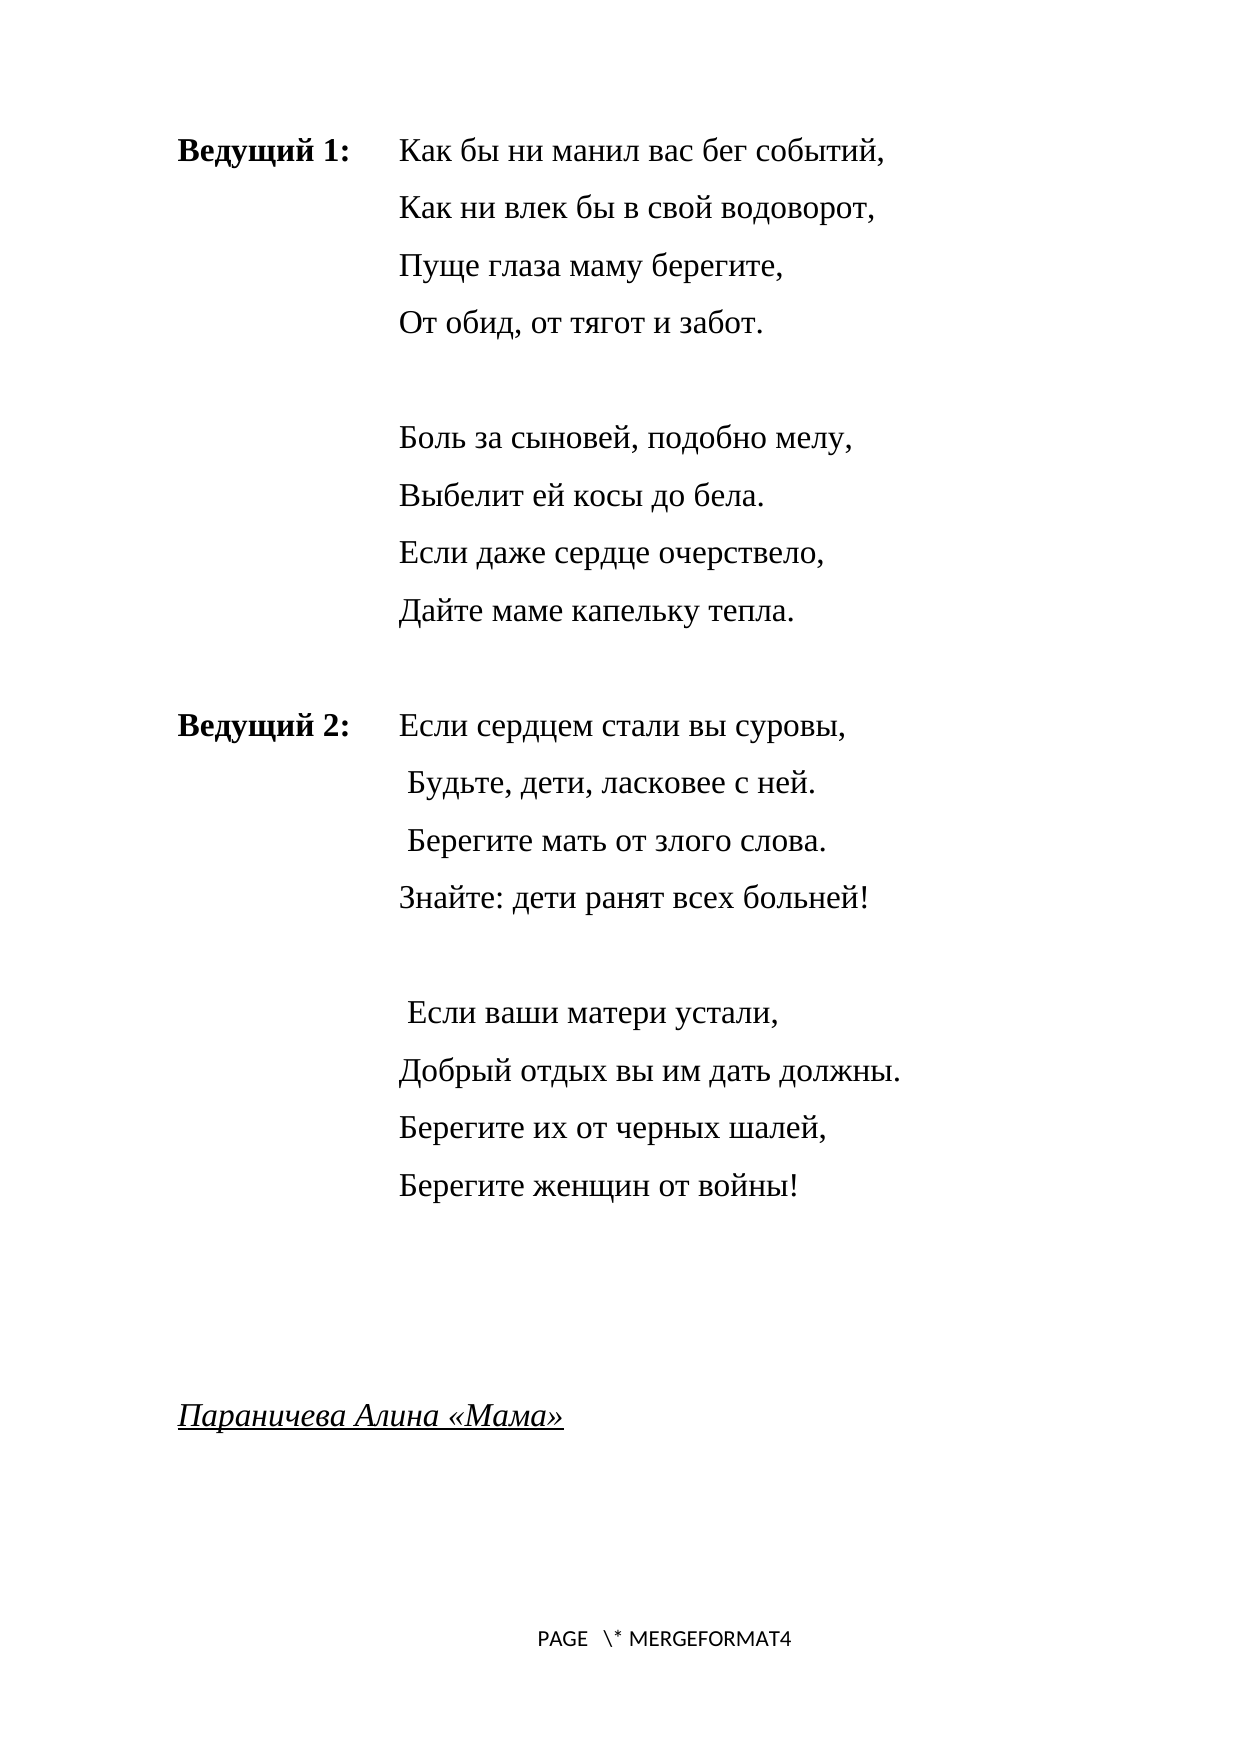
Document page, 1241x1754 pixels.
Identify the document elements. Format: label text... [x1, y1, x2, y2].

text Если даже сердце очерствело, [177, 533, 1152, 571]
text Берегите женщин от войны! [177, 1165, 1152, 1203]
text Если ваши матери устали, [177, 993, 1152, 1031]
text Выбелит ей косы до бела. [325, 475, 1152, 513]
text Берегите их от черных шалей, [177, 1108, 1152, 1146]
text Параничева Алина «Мама» [177, 1395, 1152, 1433]
text Будьте, дети, ласковее с ней. [325, 763, 1152, 801]
text Боль за сыновей, подобно мелу, [177, 418, 1152, 456]
text От обид, от тягот и забот. [177, 303, 1152, 341]
text Берегите мать от злого слова. [325, 820, 1152, 858]
text Знайте: дети ранят всех больней! [177, 878, 1152, 916]
text Пуще глаза маму берегите, [177, 245, 1152, 283]
text Ведущий 2: Если сердцем стали вы суровы, [177, 705, 1152, 743]
text Дайте маме капельку тепла. [177, 590, 1152, 628]
text Ведущий 1: Как бы ни манил вас бег событий, [177, 130, 1152, 168]
text Как ни влек бы в свой водоворот, [177, 188, 1152, 226]
text Добрый отдых вы им дать должны. [177, 1050, 1152, 1088]
